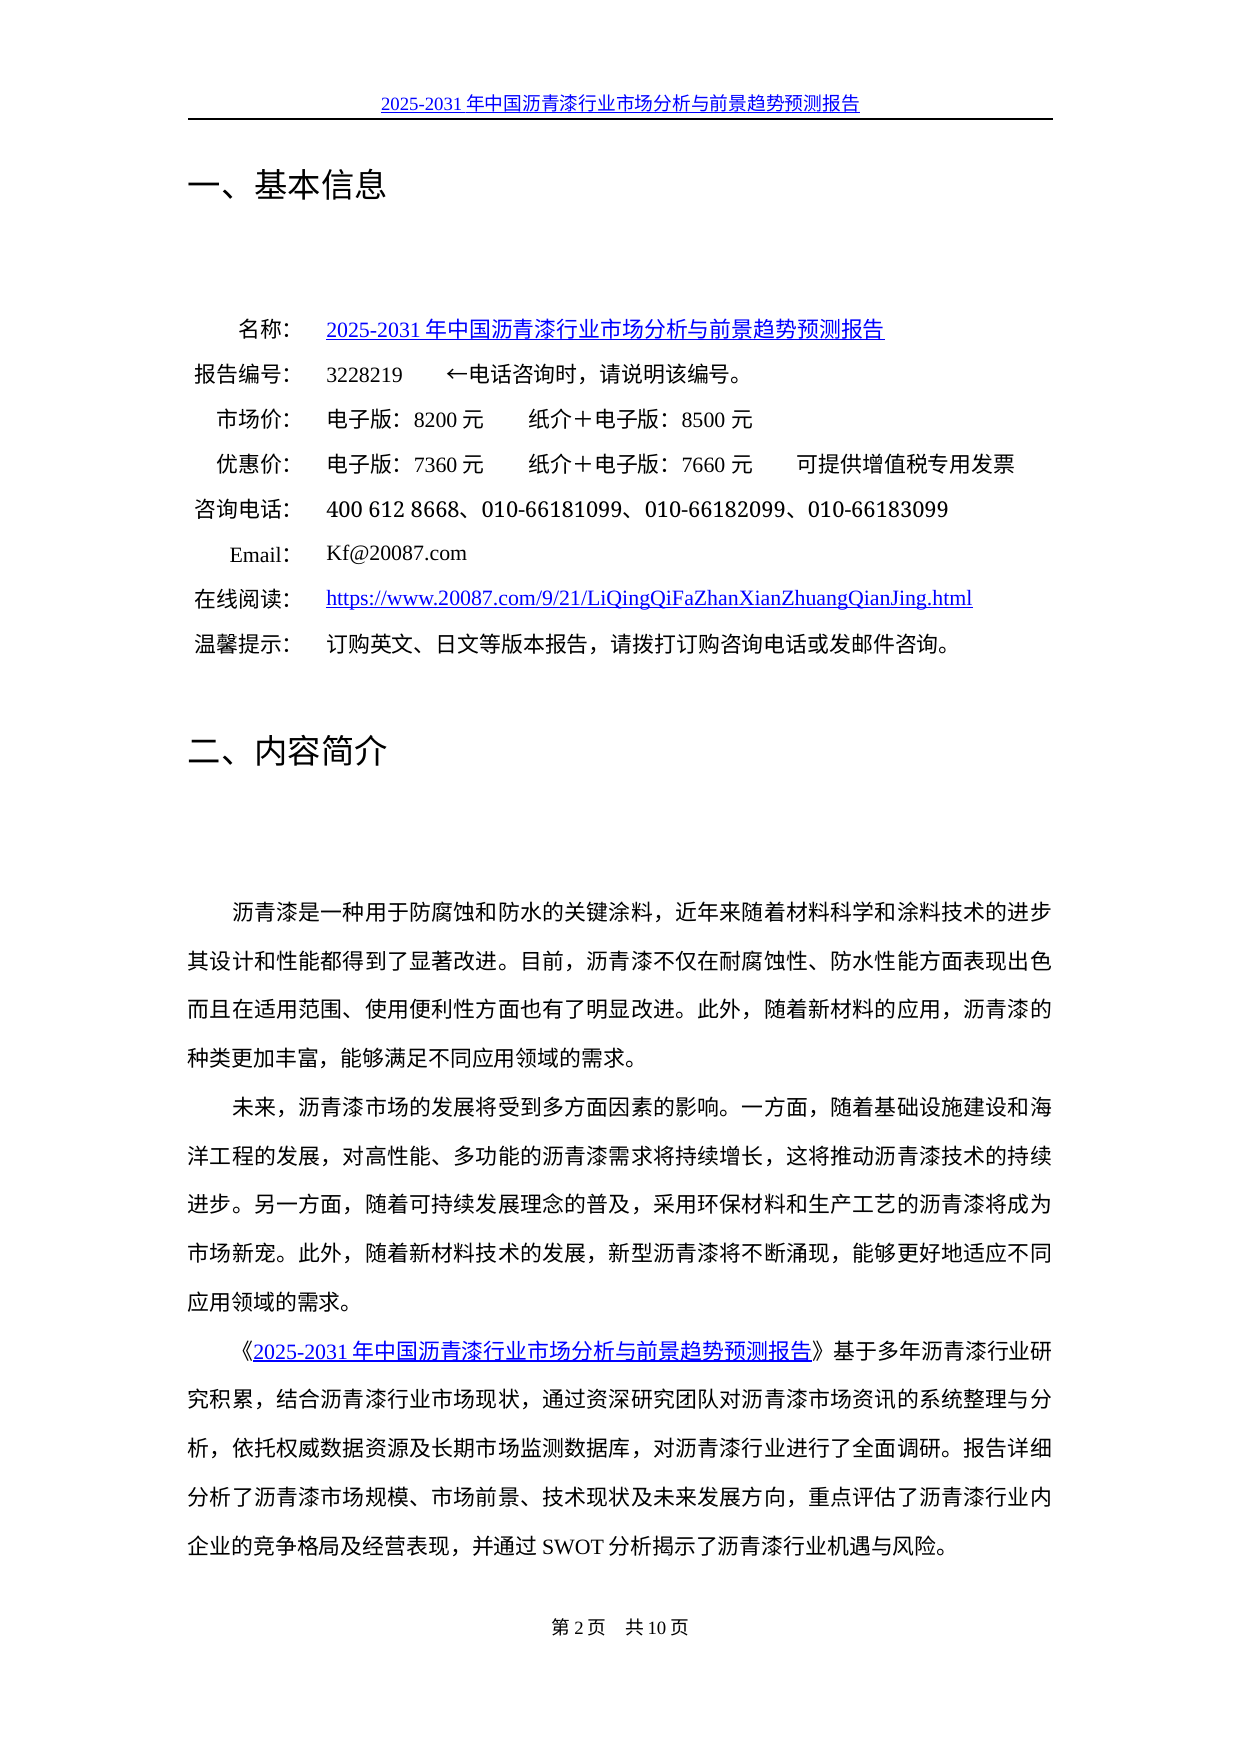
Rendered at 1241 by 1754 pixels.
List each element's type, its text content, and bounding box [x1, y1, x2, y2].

table_cell Email： [167, 537, 315, 582]
table_cell 3228219 ←电话咨询时，请说明该编号。 [315, 357, 1073, 402]
table_cell 电子版：8200 元 纸介＋电子版：8500 元 [315, 402, 1073, 447]
table_cell 订购英文、日文等版本报告，请拨打订购咨询电话或发邮件咨询。 [315, 627, 1073, 672]
table_cell 市场价： [167, 402, 315, 447]
table_cell 优惠价： [167, 447, 315, 492]
table_cell 在线阅读： [167, 582, 315, 627]
table_cell 400 612 8668、010-66181099、010-66182099、010-66183099 [315, 492, 1073, 537]
table_header 名称： [167, 312, 315, 357]
table_header 2025-2031年中国沥青漆行业市场分析与前景趋势预测报告 [315, 312, 1073, 357]
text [187, 894, 1053, 1561]
table_cell 咨询电话： [167, 492, 315, 537]
title 一、基本信息 [187, 150, 1053, 215]
table_cell [315, 582, 1073, 627]
title 二、内容简介 [187, 717, 1053, 782]
table_cell 电子版：7360 元 纸介＋电子版：7660 元 可提供增值税专用发票 [315, 447, 1073, 492]
table_cell Kf@20087.com [315, 537, 1073, 582]
table_cell 温馨提示： [167, 627, 315, 672]
table_cell 报告编号： [167, 357, 315, 402]
